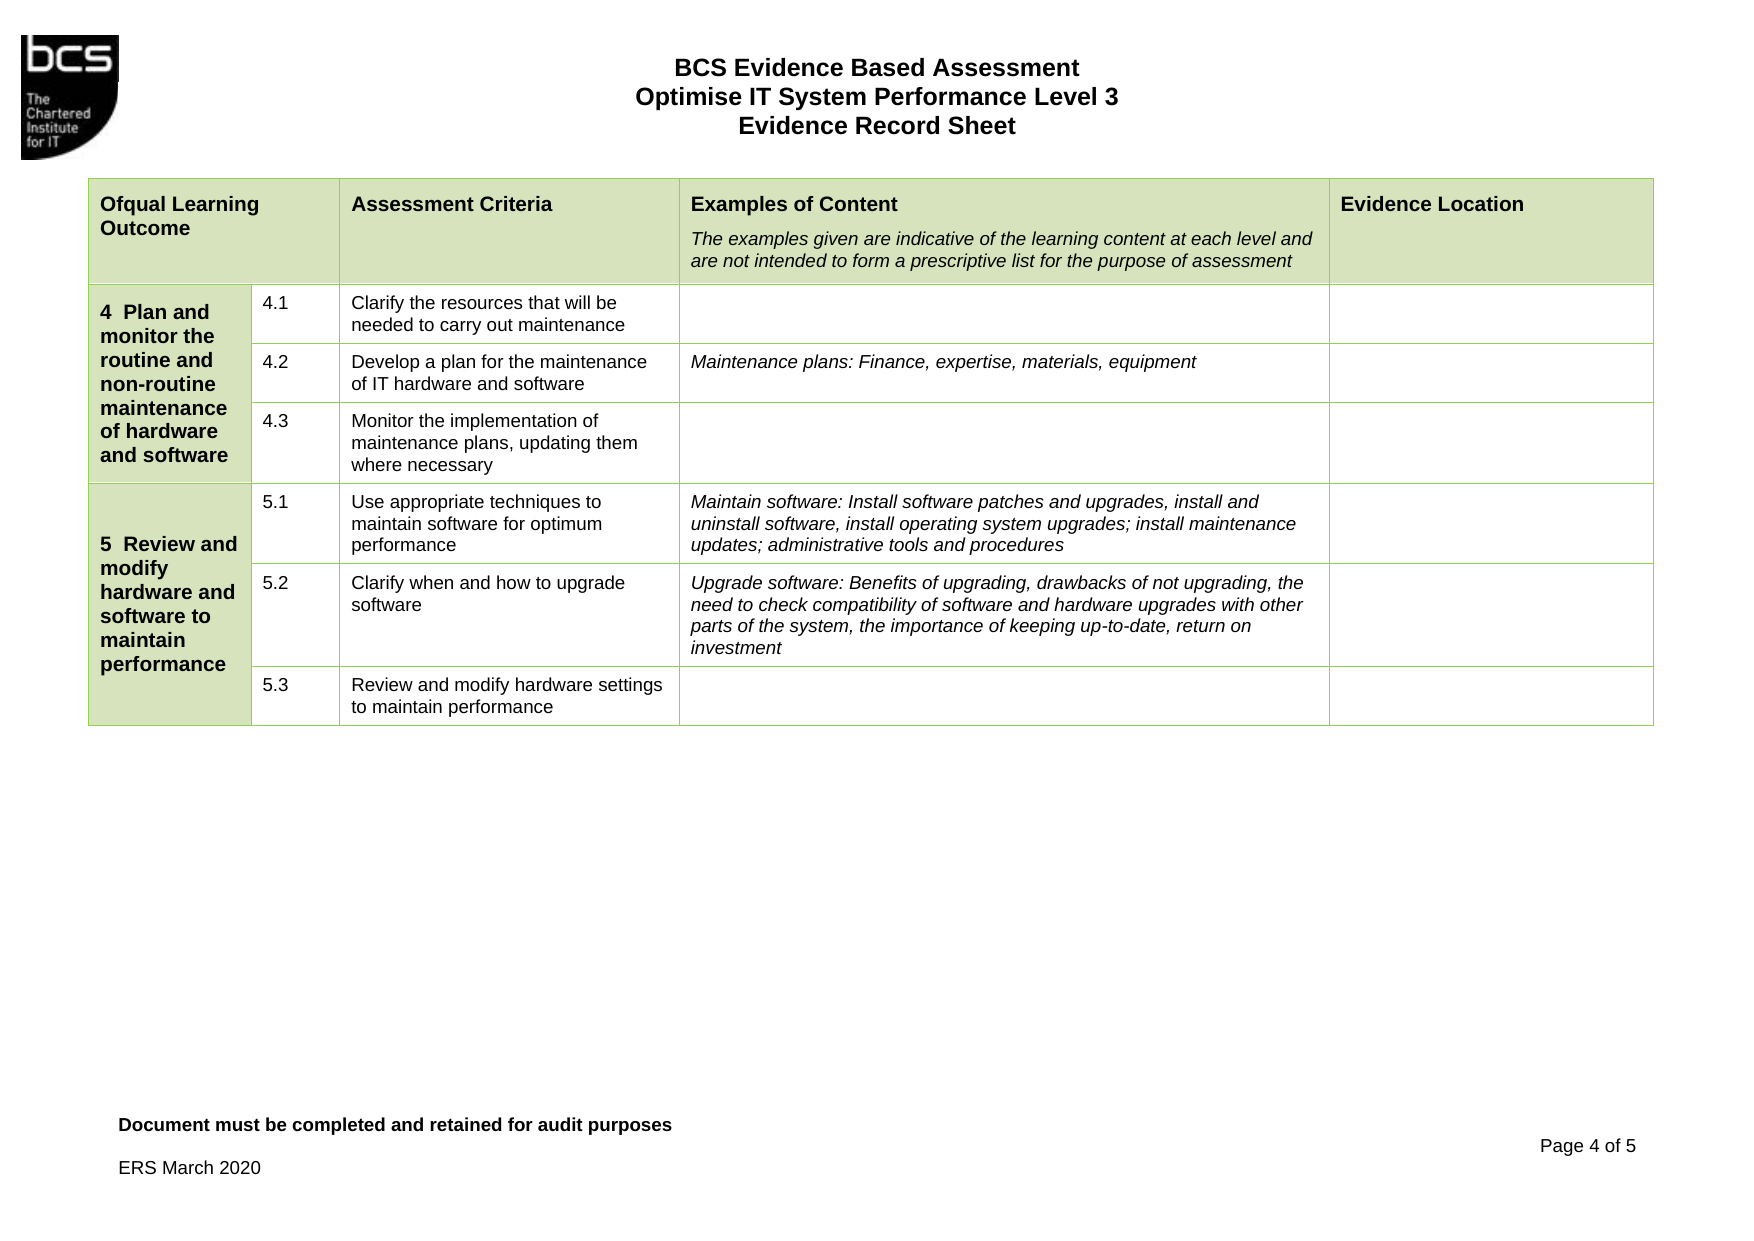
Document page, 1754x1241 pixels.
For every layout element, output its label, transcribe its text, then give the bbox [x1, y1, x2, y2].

table_cell Use appropriate techniques to maintain software for optimum performance [340, 484, 679, 563]
table_cell [1330, 344, 1653, 402]
picture [21, 35, 119, 160]
table_header Ofqual Learning Outcome [89, 179, 339, 283]
table_cell 5.2 [252, 564, 339, 666]
table_header Assessment Criteria [340, 179, 679, 283]
table_cell 4.1 [252, 285, 339, 343]
table_header Examples of Content The examples given are indicative of the learning content at each level and are not intended to form a prescriptive list for the purpose of assessment [680, 179, 1329, 283]
table_cell Maintenance plans: Finance, expertise, materials, equipment [680, 344, 1329, 402]
table_cell 5.3 [252, 667, 339, 725]
table_cell Monitor the implementation of maintenance plans, updating them where necessary [340, 403, 679, 482]
table_cell [680, 285, 1329, 343]
table_cell Clarify when and how to upgrade software [340, 564, 679, 666]
table_cell Clarify the resources that will be needed to carry out maintenance [340, 285, 679, 343]
table_cell [1330, 403, 1653, 482]
table_cell Upgrade software: Benefits of upgrading, drawbacks of not upgrading, the need to check compatibility of software and hardware upgrades with other parts of the system, the importance of keeping up-to-date, return on investment [680, 564, 1329, 666]
table_header Evidence Location [1330, 179, 1653, 283]
table_cell [680, 403, 1329, 482]
table_cell 5.1 [252, 484, 339, 563]
table_cell [1330, 285, 1653, 343]
table_cell 5 Review and modify hardware and software to maintain performance [89, 484, 251, 725]
table_cell [1330, 564, 1653, 666]
table_cell 4.2 [252, 344, 339, 402]
table_cell Review and modify hardware settings to maintain performance [340, 667, 679, 725]
table_cell Maintain software: Install software patches and upgrades, install and uninstall software, install operating system upgrades; install maintenance updates; administrative tools and procedures [680, 484, 1329, 563]
table_cell Develop a plan for the maintenance of IT hardware and software [340, 344, 679, 402]
table_cell [1330, 667, 1653, 725]
table_cell [1330, 484, 1653, 563]
table_cell 4 Plan and monitor the routine and non-routine maintenance of hardware and software [89, 285, 251, 482]
table_cell 4.3 [252, 403, 339, 482]
table_cell [680, 667, 1329, 725]
